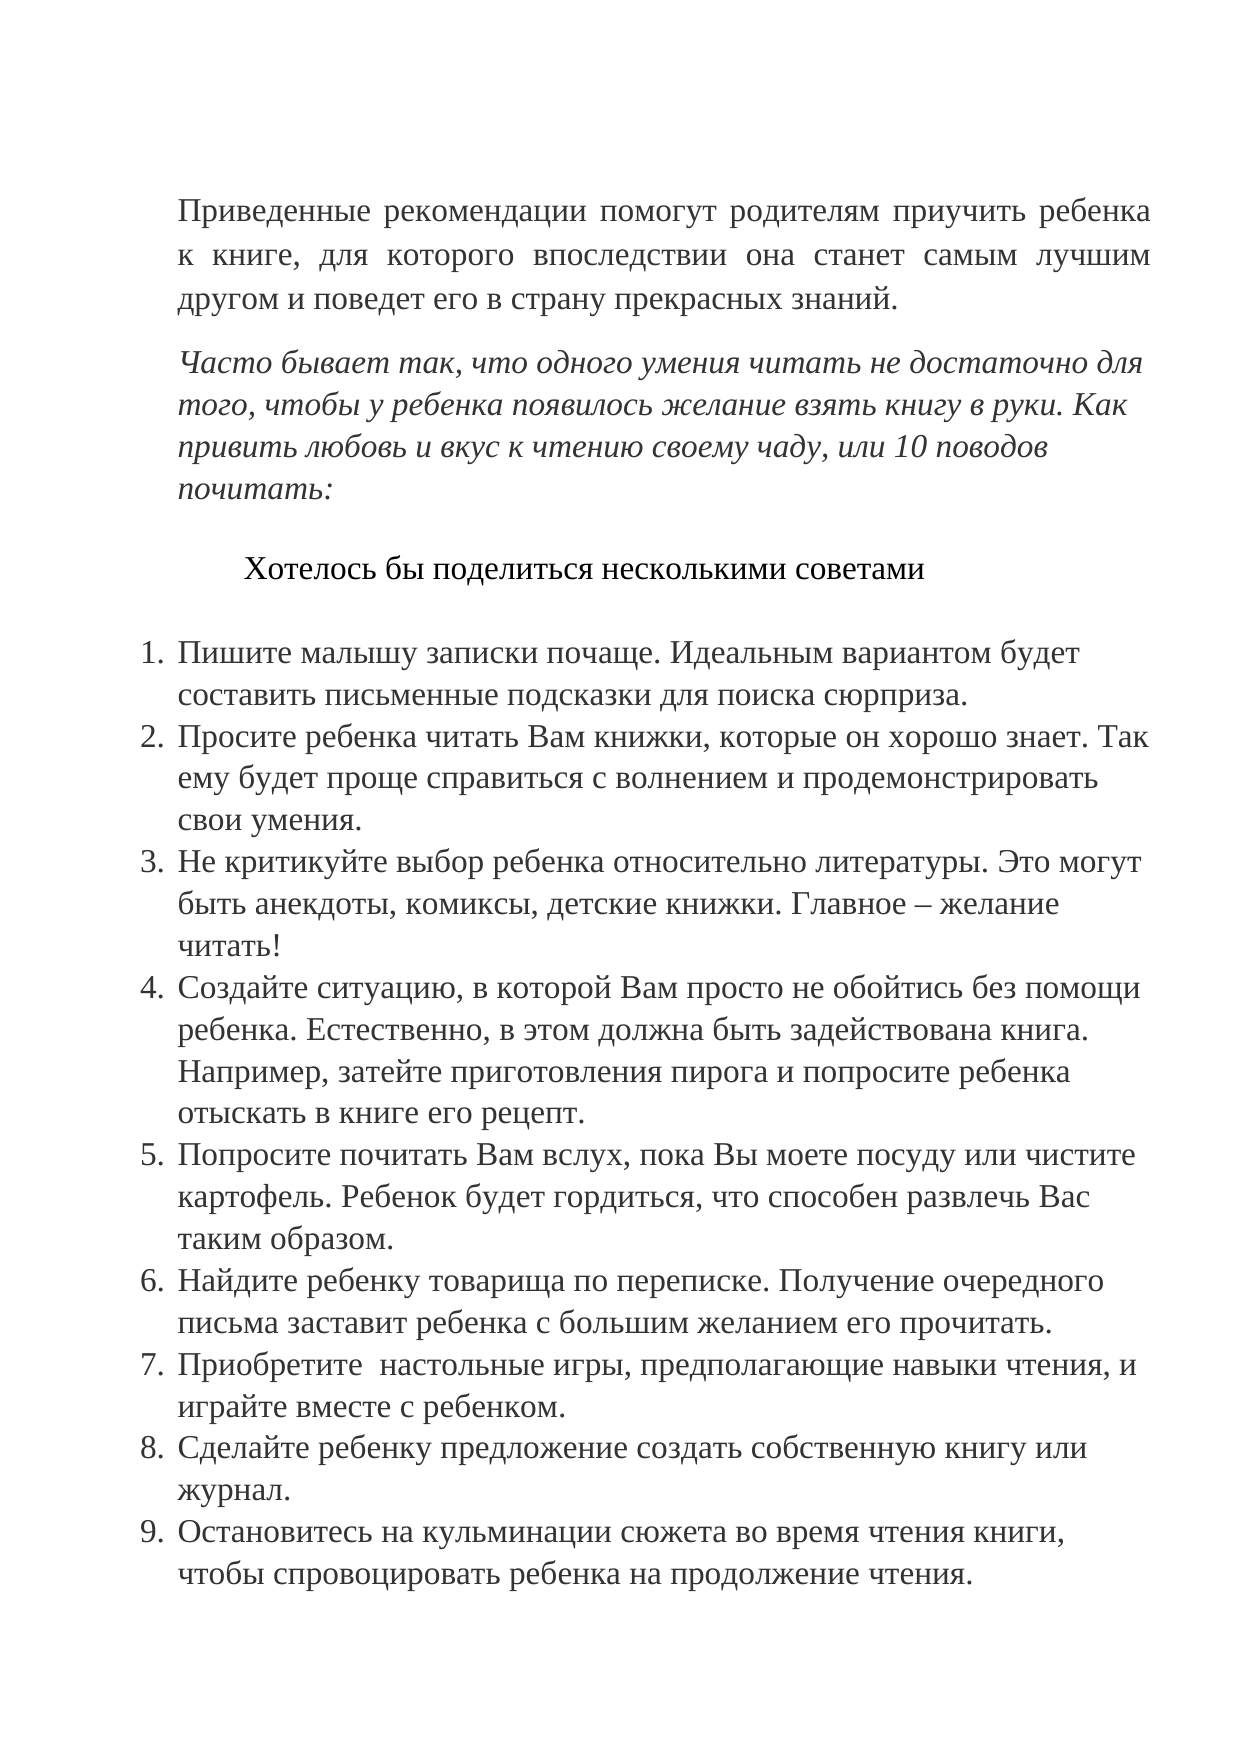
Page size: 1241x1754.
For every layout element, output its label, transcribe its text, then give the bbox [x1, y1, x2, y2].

list Приобретите настольные игры, предполагающие навыки чтения, и играйте вместе с ребенком. [140, 1340, 1152, 1424]
list Не критикуйте выбор ребенка относительно литературы. Это могут быть анекдоты, комиксы, детские книжки. Главное – желание читать! [140, 838, 1152, 963]
list Найдите ребенку товарища по переписке. Получение очередного письма заставит ребенка с большим желанием его прочитать. [140, 1257, 1152, 1340]
list Сделайте ребенку предложение создать собственную книгу или журнал. [140, 1424, 1152, 1508]
list Просите ребенка читать Вам книжки, которые он хорошо знает. Так ему будет проще справиться с волнением и продемонстрировать свои умения. [140, 712, 1152, 838]
list Пишите малышу записки почаще. Идеальным вариантом будет составить письменные подсказки для поиска сюрприза. [140, 628, 1152, 712]
text Хотелось бы поделиться несколькими советами [177, 548, 1152, 587]
list Создайте ситуацию, в которой Вам просто не обойтись без помощи ребенка. Естественно, в этом должна быть задействована книга. Например, затейте приготовления пирога и попросите ребенка отыскать в книге его рецепт. [140, 963, 1152, 1131]
text Часто бывает так, что одного умения читать не достаточно для того, чтобы у ребенка появилось желание взять книгу в руки. Как привить любовь и вкус к чтению своему чаду, или 10 поводов почитать: [177, 339, 1152, 506]
text Приведенные рекомендации помогут родителям приучить ребенка к книге, для которого впоследствии она станет самым лучшим другом и поведет его в страну прекрасных знаний. [177, 184, 1152, 317]
list Попросите почитать Вам вслух, пока Вы моете посуду или чистите картофель. Ребенок будет гордиться, что способен развлечь Вас таким образом. [140, 1131, 1152, 1257]
list Остановитесь на кульминации сюжета во время чтения книги, чтобы спровоцировать ребенка на продолжение чтения. [140, 1508, 1152, 1592]
